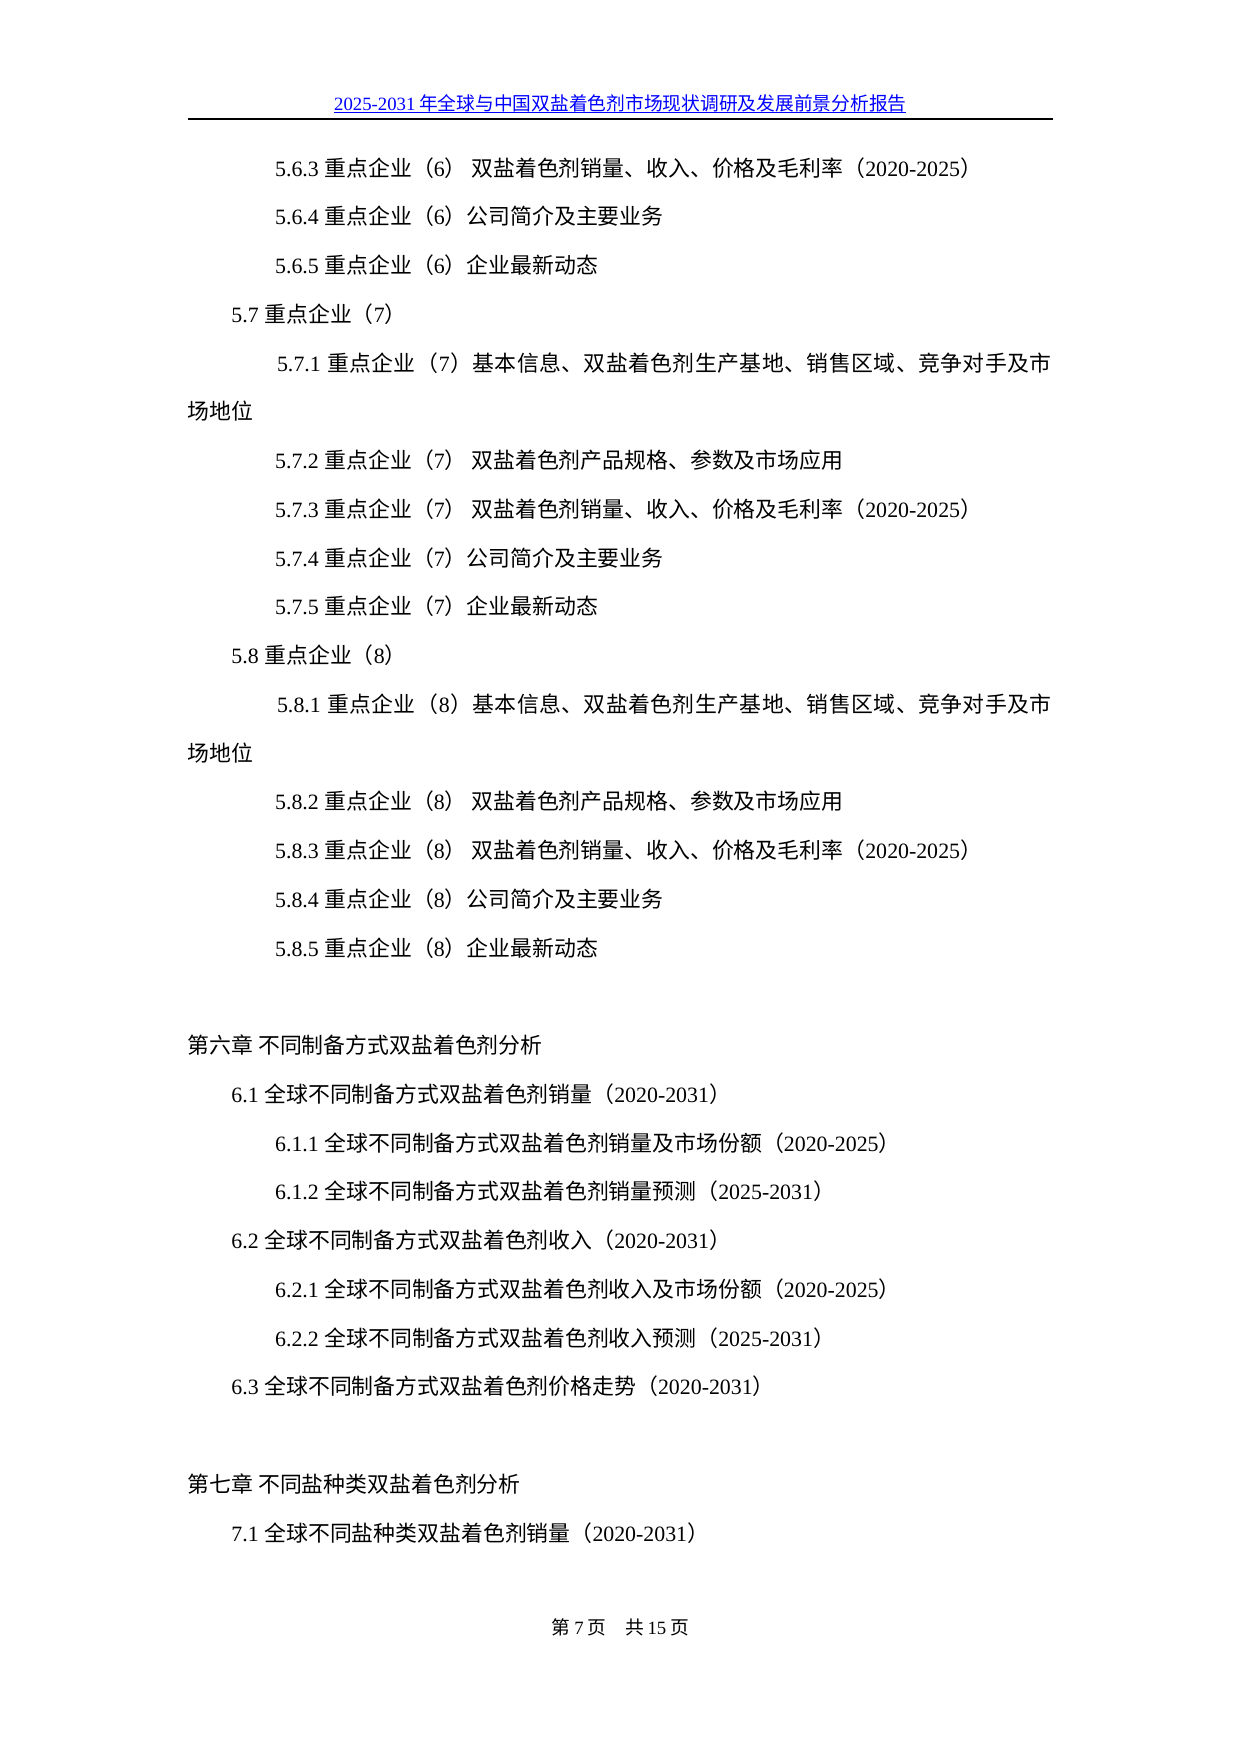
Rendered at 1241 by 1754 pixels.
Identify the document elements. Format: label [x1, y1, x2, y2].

text [187, 150, 1053, 1548]
